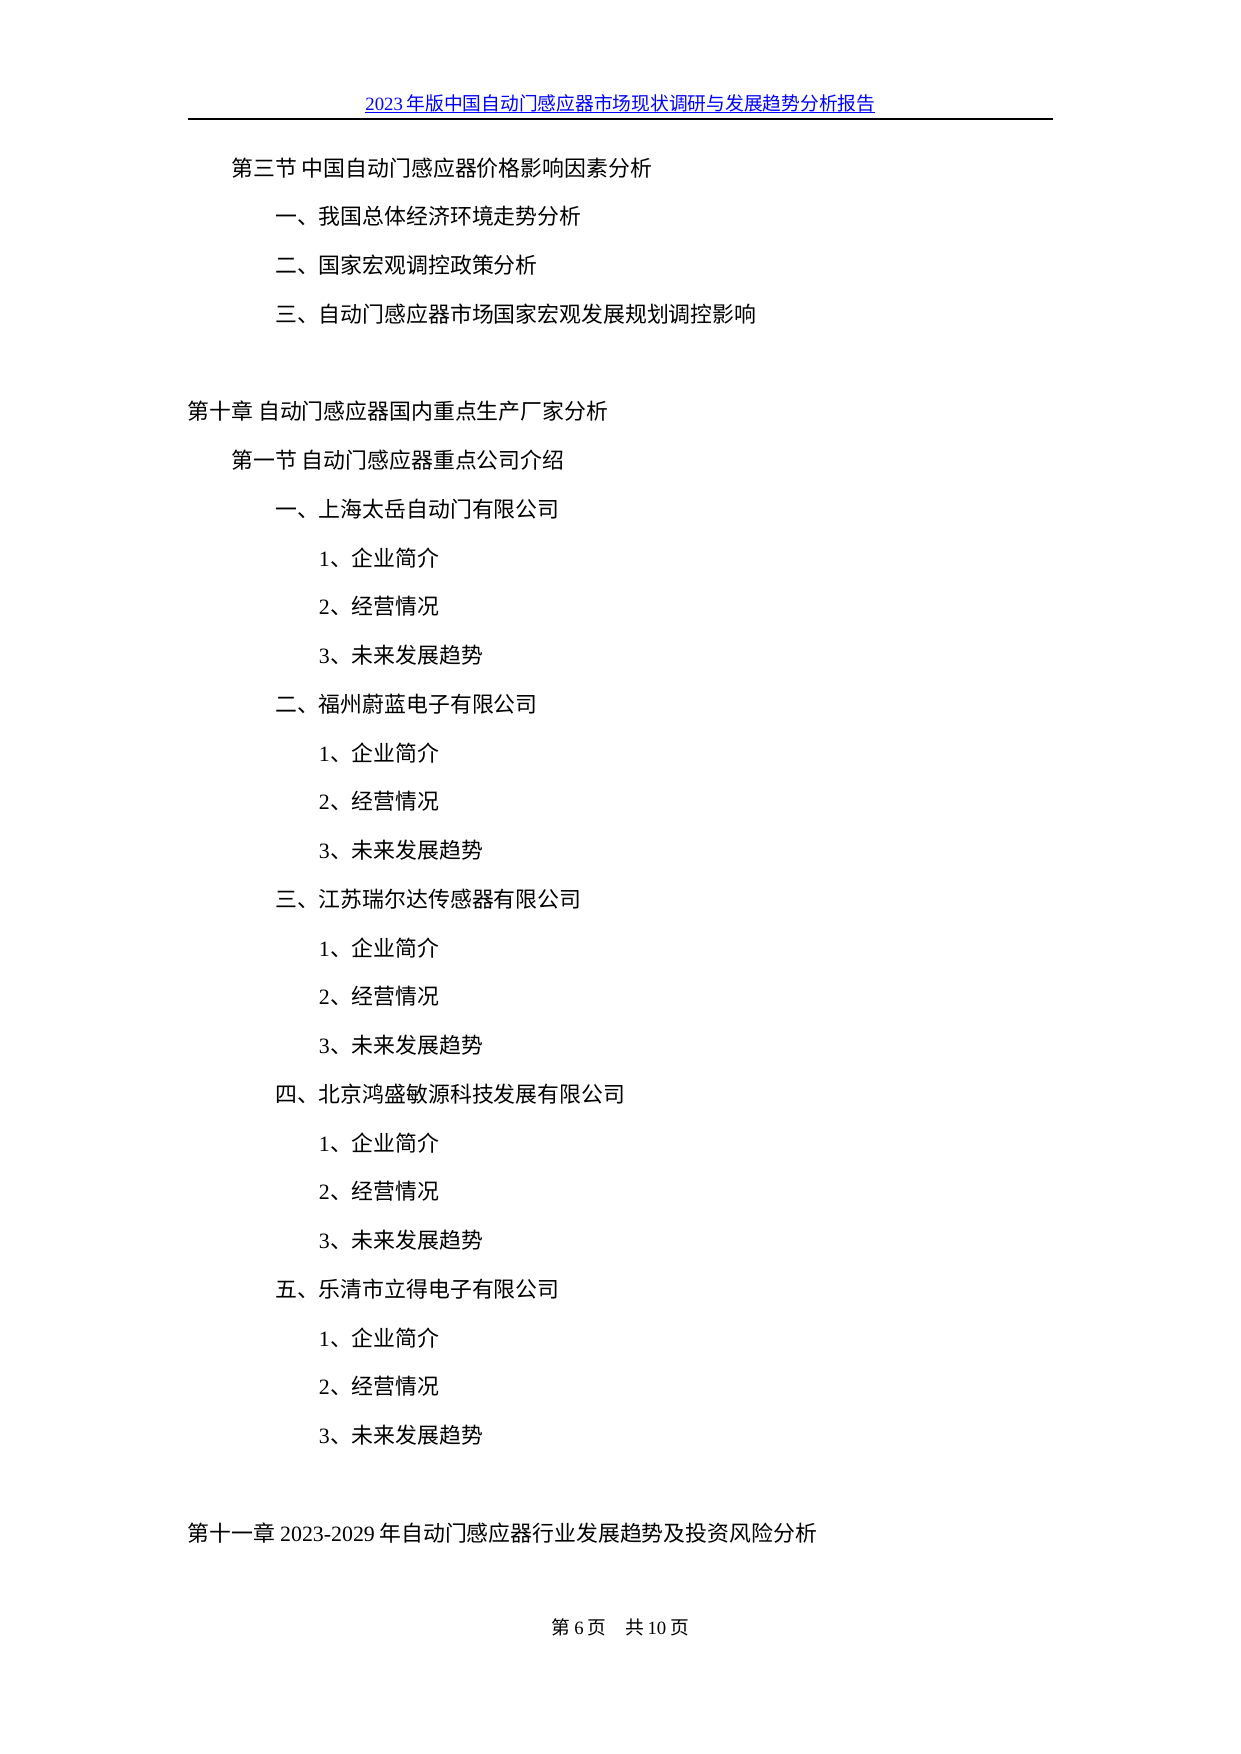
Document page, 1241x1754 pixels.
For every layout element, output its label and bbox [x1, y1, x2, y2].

text [187, 150, 1053, 1548]
